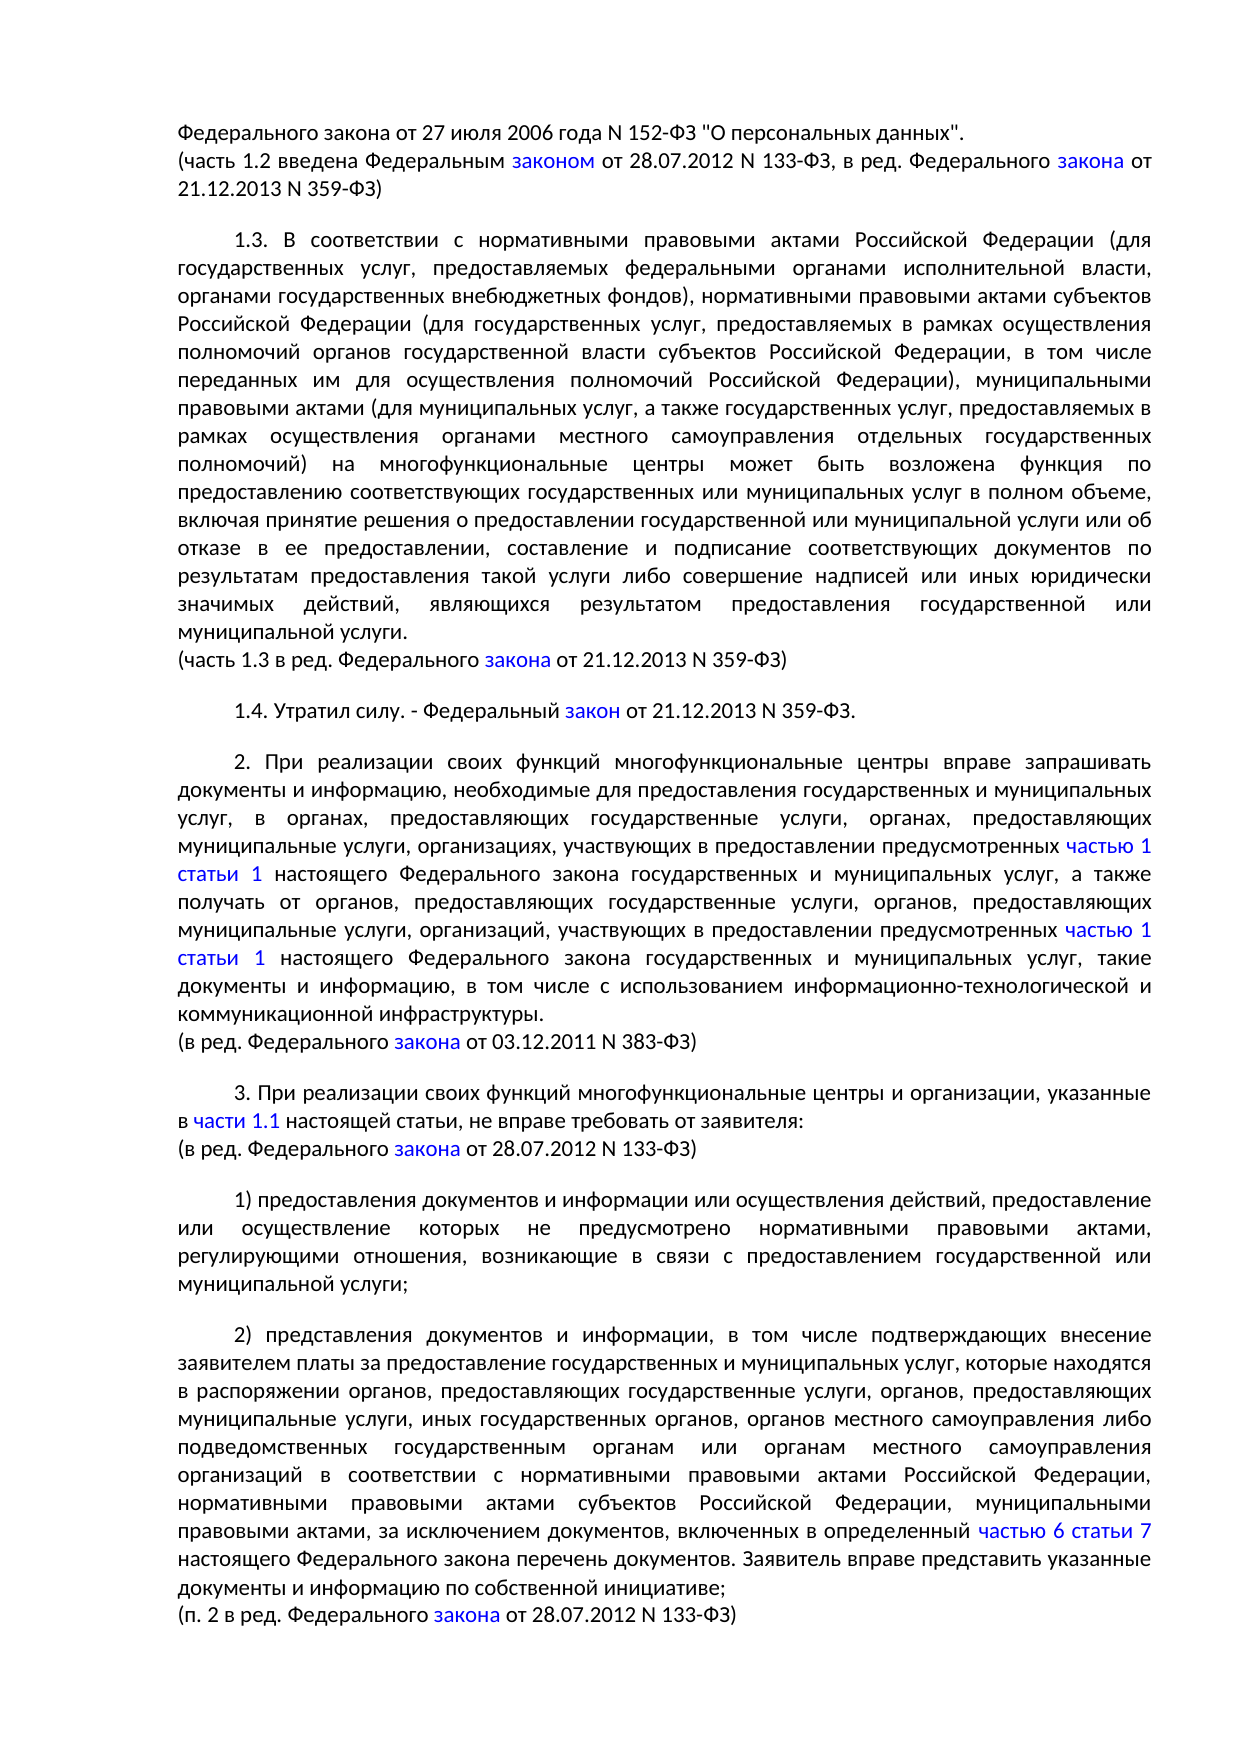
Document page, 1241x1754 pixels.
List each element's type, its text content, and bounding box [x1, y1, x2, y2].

text 2) представления документов и информации, в том числе подтверждающих внесение заявителем платы за предоставление государственных и муниципальных услуг, которые находятся в распоряжении органов, предоставляющих государственные услуги, органов, предоставляющих муниципальные услуги, иных государственных органов, органов местного самоуправления либо подведомственных государственным органам или органам местного самоуправления организаций в соответствии с нормативными правовыми актами Российской Федерации, нормативными правовыми актами субъектов Российской Федерации, муниципальными правовыми актами, за исключением документов, включенных в определенный частью 6 статьи 7 настоящего Федерального закона перечень документов. Заявитель вправе представить указанные документы и информацию по собственной инициативе; [177, 1320, 1152, 1601]
text 2. При реализации своих функций многофункциональные центры вправе запрашивать документы и информацию, необходимые для предоставления государственных и муниципальных услуг, в органах, предоставляющих государственные услуги, органах, предоставляющих муниципальные услуги, организациях, участвующих в предоставлении предусмотренных частью 1 статьи 1 настоящего Федерального закона государственных и муниципальных услуг, а также получать от органов, предоставляющих государственные услуги, органов, предоставляющих муниципальные услуги, организаций, участвующих в предоставлении предусмотренных частью 1 статьи 1 настоящего Федерального закона государственных и муниципальных услуг, такие документы и информацию, в том числе с использованием информационно-технологической и коммуникационной инфраструктуры. [177, 747, 1152, 1027]
text 3. При реализации своих функций многофункциональные центры и организации, указанные в части 1.1 настоящей статьи, не вправе требовать от заявителя: [177, 1078, 1152, 1134]
text (в ред. Федерального закона от 03.12.2011 N 383-ФЗ) [177, 1027, 1152, 1056]
text (в ред. Федерального закона от 28.07.2012 N 133-ФЗ) [177, 1134, 1152, 1162]
text 1.3. В соответствии с нормативными правовыми актами Российской Федерации (для государственных услуг, предоставляемых федеральными органами исполнительной власти, органами государственных внебюджетных фондов), нормативными правовыми актами субъектов Российской Федерации (для государственных услуг, предоставляемых в рамках осуществления полномочий органов государственной власти субъектов Российской Федерации, в том числе переданных им для осуществления полномочий Российской Федерации), муниципальными правовыми актами (для муниципальных услуг, а также государственных услуг, предоставляемых в рамках осуществления органами местного самоуправления отдельных государственных полномочий) на многофункциональные центры может быть возложена функция по предоставлению соответствующих государственных или муниципальных услуг в полном объеме, включая принятие решения о предоставлении государственной или муниципальной услуги или об отказе в ее предоставлении, составление и подписание соответствующих документов по результатам предоставления такой услуги либо совершение надписей или иных юридически значимых действий, являющихся результатом предоставления государственной или муниципальной услуги. [177, 225, 1152, 645]
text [177, 118, 1152, 146]
text (п. 2 в ред. Федерального закона от 28.07.2012 N 133-ФЗ) [177, 1601, 1152, 1629]
text 1.4. Утратил силу. - Федеральный закон от 21.12.2013 N 359-ФЗ. [177, 696, 1152, 724]
text (часть 1.3 в ред. Федерального закона от 21.12.2013 N 359-ФЗ) [177, 645, 1152, 673]
text (часть 1.2 введена Федеральным законом от 28.07.2012 N 133-ФЗ, в ред. Федерального закона от 21.12.2013 N 359-ФЗ) [177, 146, 1152, 202]
text 1) предоставления документов и информации или осуществления действий, предоставление или осуществление которых не предусмотрено нормативными правовыми актами, регулирующими отношения, возникающие в связи с предоставлением государственной или муниципальной услуги; [177, 1185, 1152, 1297]
